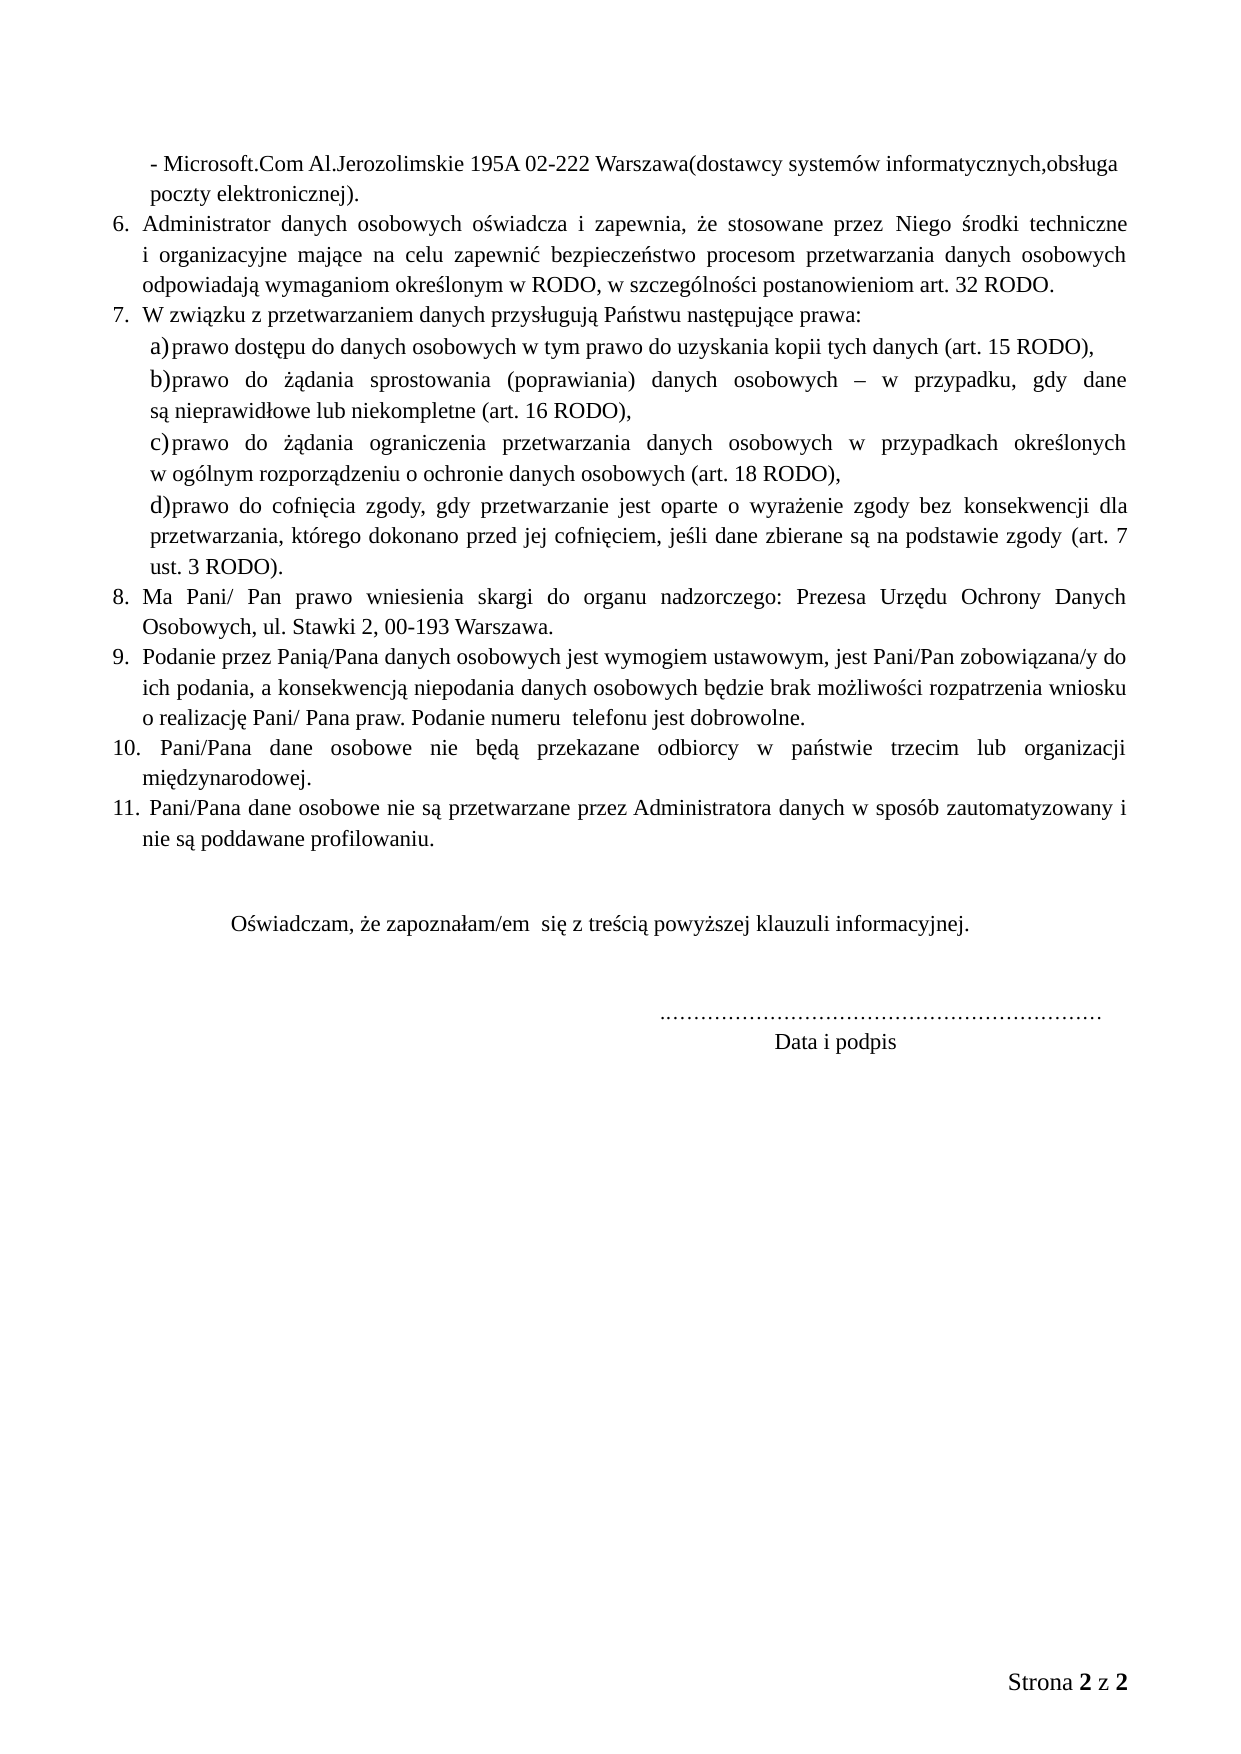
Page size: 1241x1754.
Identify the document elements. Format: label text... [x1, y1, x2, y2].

list Ma Pani/ Pan prawo wniesienia skargi do organu nadzorczego: Prezesa Urzędu Ochrony Danych Osobowych, ul. Stawki 2, 00-193 Warszawa. [112, 583, 1128, 639]
list W związku z przetwarzaniem danych przysługują Państwu następujące prawa: [112, 301, 1128, 327]
text Oświadczam, że zapoznałam/em się z treścią powyższej klauzuli informacyjnej. [172, 910, 1128, 936]
list Pani/Pana dane osobowe nie są przetwarzane przez Administratora danych w sposób zautomatyzowany i nie są poddawane profilowaniu. [112, 794, 1128, 851]
list prawo do cofnięcia zgody, gdy przetwarzanie jest oparte o wyrażenie zgody bez konsekwencji dla przetwarzania, którego dokonano przed jej cofnięciem, jeśli dane zbierane są na podstawie zgody (art. 7 ust. 3 RODO). [150, 490, 1128, 579]
list Administrator danych osobowych oświadcza i zapewnia, że stosowane przez Niego środki techniczne i organizacyjne mające na celu zapewnić bezpieczeństwo procesom przetwarzania danych osobowych odpowiadają wymaganiom określonym w RODO, w szczególności postanowieniom art. 32 RODO. [112, 210, 1128, 297]
list prawo do żądania ograniczenia przetwarzania danych osobowych w przypadkach określonych w ogólnym rozporządzeniu o ochronie danych osobowych (art. 18 RODO), [150, 427, 1128, 486]
list Podanie przez Panią/Pana danych osobowych jest wymogiem ustawowym, jest Pani/Pan zobowiązana/y do ich podania, a konsekwencją niepodania danych osobowych będzie brak możliwości rozpatrzenia wniosku o realizację Pani/ Pana praw. Podanie numeru telefonu jest dobrowolne. [112, 643, 1128, 730]
list prawo dostępu do danych osobowych w tym prawo do uzyskania kopii tych danych (art. 15 RODO), [150, 331, 1128, 360]
text .……………………………………………………… [585, 1000, 1128, 1024]
list Pani/Pana dane osobowe nie będą przekazane odbiorcy w państwie trzecim lub organizacji międzynarodowej. [112, 734, 1128, 791]
list prawo do żądania sprostowania (poprawiania) danych osobowych – w przypadku, gdy dane są nieprawidłowe lub niekompletne (art. 16 RODO), [150, 364, 1128, 423]
text Data i podpis [112, 1028, 1128, 1054]
text - Microsoft.Com Al.Jerozolimskie 195A 02-222 Warszawa(dostawcy systemów informatycznych,obsługa poczty elektronicznej). [150, 150, 1128, 207]
